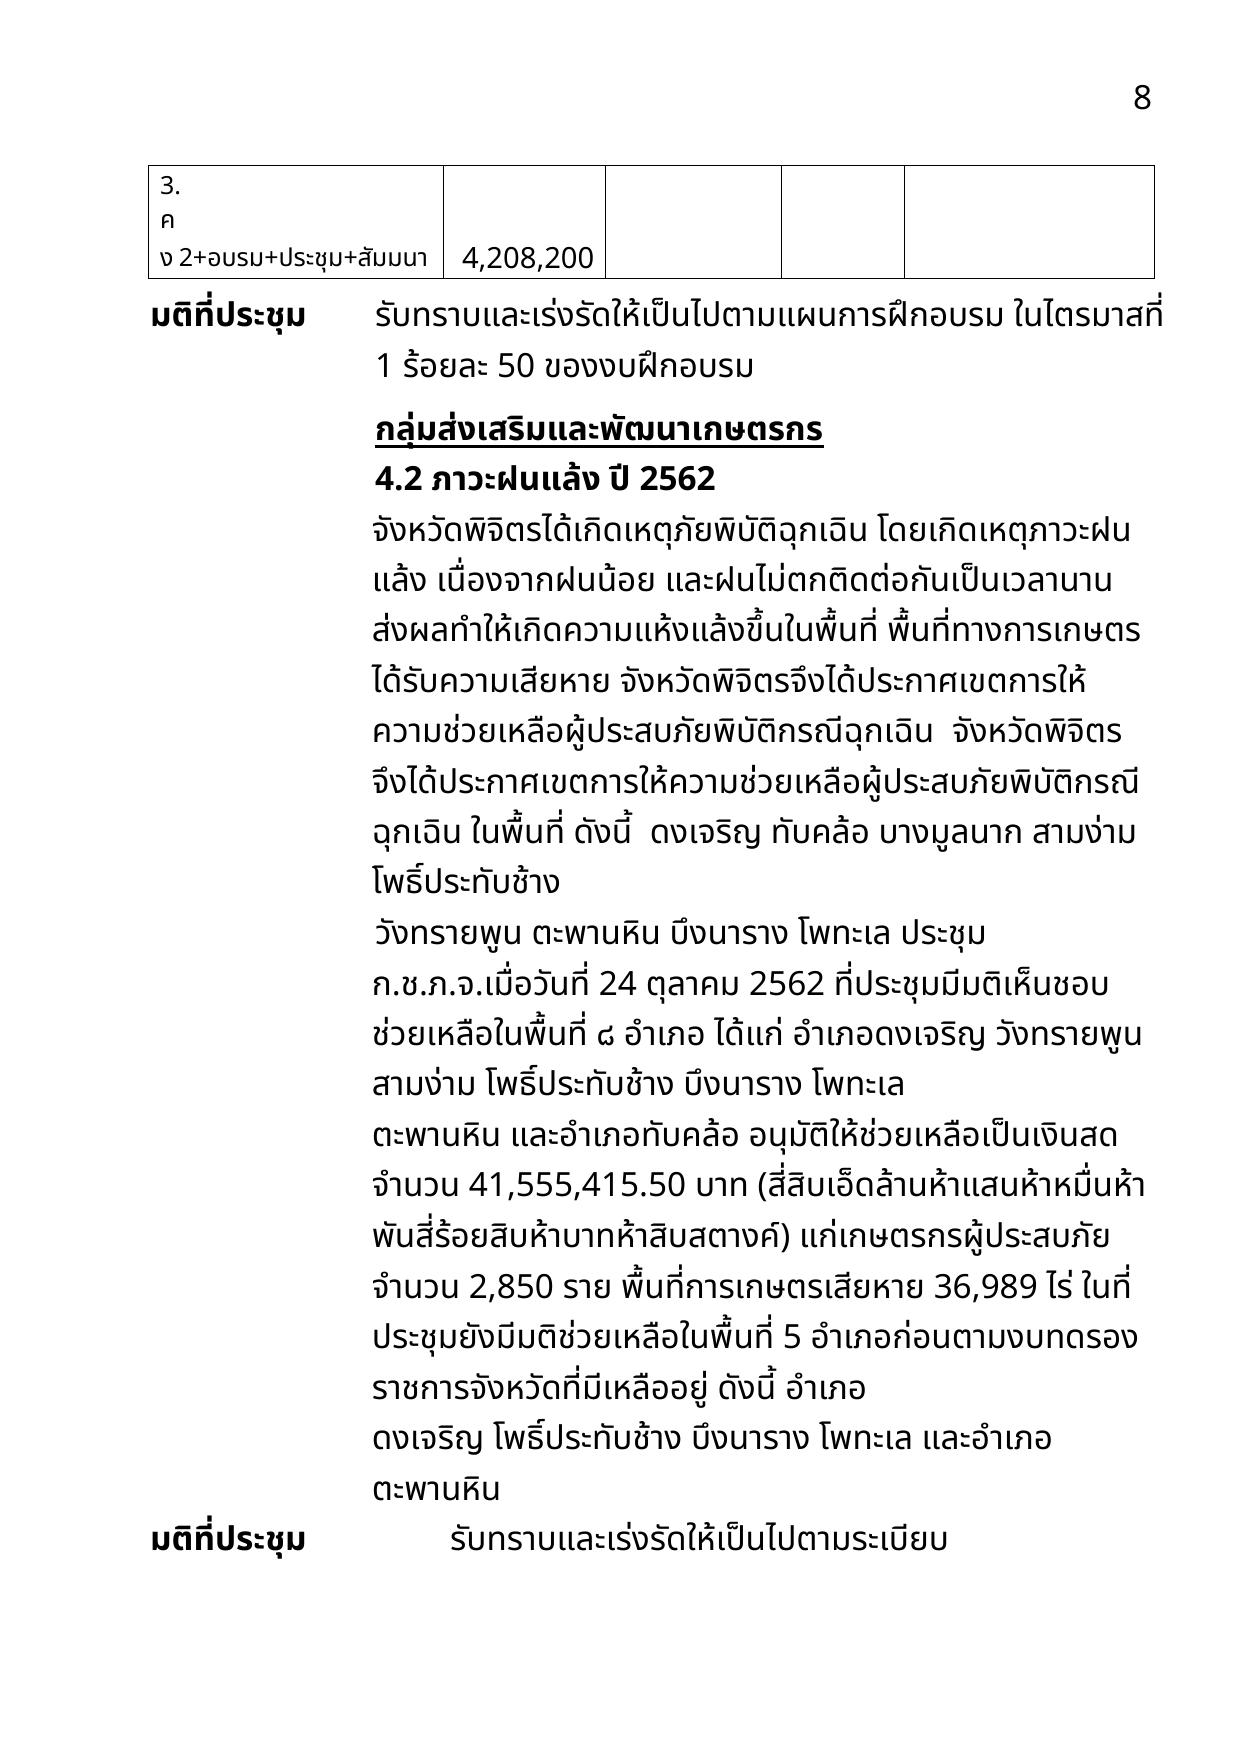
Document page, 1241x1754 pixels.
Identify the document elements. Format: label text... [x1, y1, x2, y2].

text วังทรายพูน ตะพานหิน บึงนาราง โพทะเล ประชุม ก.ช.ภ.จ.เมื่อวันที่ 24 ตุลาคม 2562 ที่ประชุมมีมติเห็นชอบช่วยเหลือในพื้นที่ ๘ อำเภอ ได้แก่ อำเภอดงเจริญ วังทรายพูน สามง่าม โพธิ์ประทับช้าง บึงนาราง โพทะเล ตะพานหิน และอำเภอทับคล้อ อนุมัติให้ช่วยเหลือเป็นเงินสด จำนวน 41,555,415.50 บาท (สี่สิบเอ็ดล้านห้าแสนห้าหมื่นห้าพันสี่ร้อยสิบห้าบาทห้าสิบสตางค์) แก่เกษตรกรผู้ประสบภัย จำนวน 2,850 ราย พื้นที่การเกษตรเสียหาย 36,989 ไร่ ในที่ประชุมยังมีมติช่วยเหลือในพื้นที่ 5 อำเภอก่อนตามงบทดรองราชการจังหวัดที่มีเหลืออยู่ ดังนี้ อำเภอ ดงเจริญ โพธิ์ประทับช้าง บึงนาราง โพทะเล และอำเภอตะพานหิน [372, 909, 1152, 1515]
text มติที่ประชุม รับทราบและเร่งรัดให้เป็นไปตามแผนการฝึกอบรม ในไตรมาสที่ 1 ร้อยละ 50 ของงบฝึกอบรม [150, 291, 1181, 392]
table_cell [606, 166, 781, 277]
text กลุ่มส่งเสริมและพัฒนาเกษตรกร [150, 404, 1181, 455]
table_cell [782, 166, 904, 277]
table_cell [905, 166, 1154, 277]
table_cell 3. คง2+อบรม+ประชุม+สัมมนา [149, 166, 443, 277]
text 4.2 ภาวะฝนแล้ง ปี 2562 จังหวัดพิจิตรได้เกิดเหตุภัยพิบัติฉุกเฉิน โดยเกิดเหตุภาวะฝนแล้ง เนื่องจากฝนน้อย และฝนไม่ตกติดต่อกันเป็นเวลานาน ส่งผลทำให้เกิดความแห้งแล้งขึ้นในพื้นที่ พื้นที่ทางการเกษตรได้รับความเสียหาย จังหวัดพิจิตรจึงได้ประกาศเขตการให้ความช่วยเหลือผู้ประสบภัยพิบัติกรณีฉุกเฉิน จังหวัดพิจิตรจึงได้ประกาศเขตการให้ความช่วยเหลือผู้ประสบภัยพิบัติกรณีฉุกเฉิน ในพื้นที่ ดังนี้ ดงเจริญ ทับคล้อ บางมูลนาก สามง่าม โพธิ์ประทับช้าง [372, 455, 1152, 909]
table_cell 4,208,200 [444, 166, 605, 277]
text มติที่ประชุม รับทราบและเร่งรัดให้เป็นไปตามระเบียบ [150, 1515, 1152, 1565]
